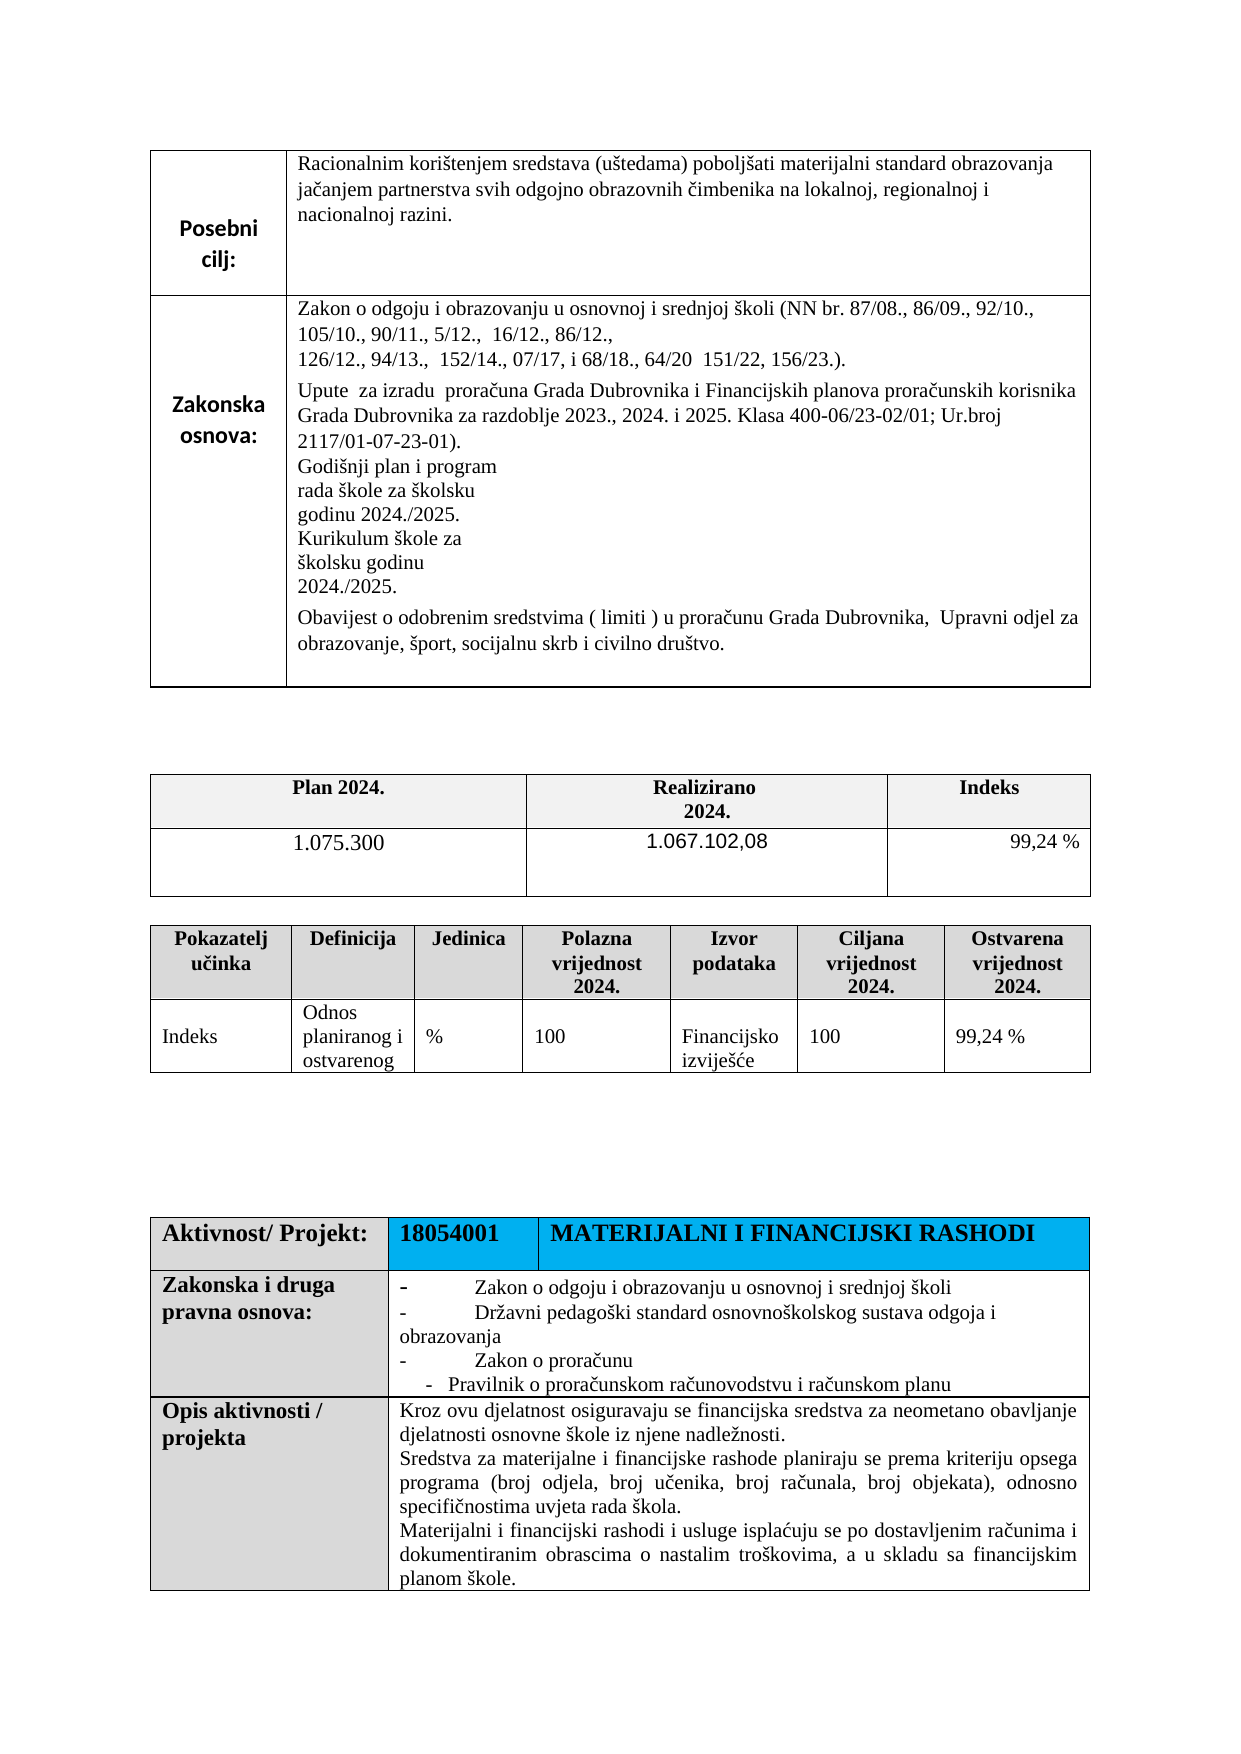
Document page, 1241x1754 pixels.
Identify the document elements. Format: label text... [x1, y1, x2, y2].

table_cell Zakonska osnova: [151, 296, 286, 686]
table_header Jedinica [415, 926, 522, 998]
table_cell 1.067.102,08 [527, 829, 887, 896]
table_cell 99,24 % [888, 829, 1090, 896]
table_header Aktivnost/ Projekt: [151, 1218, 388, 1270]
table_cell Indeks [151, 1000, 291, 1072]
table_cell Zakon o odgoju i obrazovanju u osnovnoj i srednjoj školi (NN br. 87/08., 86/09., 92/10., 105/10., 90/11., 5/12., 16/12., 86/12., 126/12., 94/13., 152/14., 07/17, i 68/18., 64/20 151/22, 156/23.). Upute za izradu proračuna Grada Dubrovnika i Financijskih planova proračunskih korisnika Grada Dubrovnika za razdoblje 2023., 2024. i 2025. Klasa 400-06/23-02/01; Ur.broj 2117/01-07-23-01). Godišnji plan i program rada škole za školsku godinu 2024./2025. Kurikulum škole za školsku godinu 2024./2025. Obavijest o odobrenim sredstvima ( limiti ) u proračunu Grada Dubrovnika, Upravni odjel za obrazovanje, šport, socijalnu skrb i civilno društvo. [287, 296, 1090, 686]
table_cell Posebni cilj: [151, 151, 286, 295]
table_header Pokazatelj učinka [151, 926, 291, 998]
table_cell % [415, 1000, 522, 1072]
table_header MATERIJALNI I FINANCIJSKI RASHODI [539, 1218, 1089, 1270]
table_cell 100 [523, 1000, 670, 1072]
table_cell 99,24 % [945, 1000, 1090, 1072]
table_header Ostvarena vrijednost 2024. [945, 926, 1090, 998]
table_cell 1.075.300 [151, 829, 526, 896]
table_cell Financijsko izviješće [671, 1000, 797, 1072]
table_header Plan 2024. [151, 775, 526, 827]
table_cell Zakonska i druga pravna osnova: [151, 1271, 388, 1396]
table_cell 100 [798, 1000, 944, 1072]
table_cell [151, 1398, 388, 1590]
table_header Ciljana vrijednost 2024. [798, 926, 944, 998]
table_cell - Zakon o odgoju i obrazovanju u osnovnoj i srednjoj školi - Državni pedagoški standard osnovnoškolskog sustava odgoja i obrazovanja - Zakon o proračunu - Pravilnik o proračunskom računovodstvu i računskom planu [389, 1271, 1089, 1396]
table_header Definicija [292, 926, 414, 998]
table_header 18054001 [389, 1218, 538, 1270]
table_header Realizirano 2024. [527, 775, 887, 827]
table_header Indeks [888, 775, 1090, 827]
table_cell Odnos planiranog i ostvarenog [292, 1000, 414, 1072]
table_cell Racionalnim korištenjem sredstava (uštedama) poboljšati materijalni standard obrazovanja jačanjem partnerstva svih odgojno obrazovnih čimbenika na lokalnoj, regionalnoj i nacionalnoj razini. [287, 151, 1090, 295]
table_header Izvor podataka [671, 926, 797, 998]
table_header Polazna vrijednost 2024. [523, 926, 670, 998]
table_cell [389, 1398, 1089, 1590]
